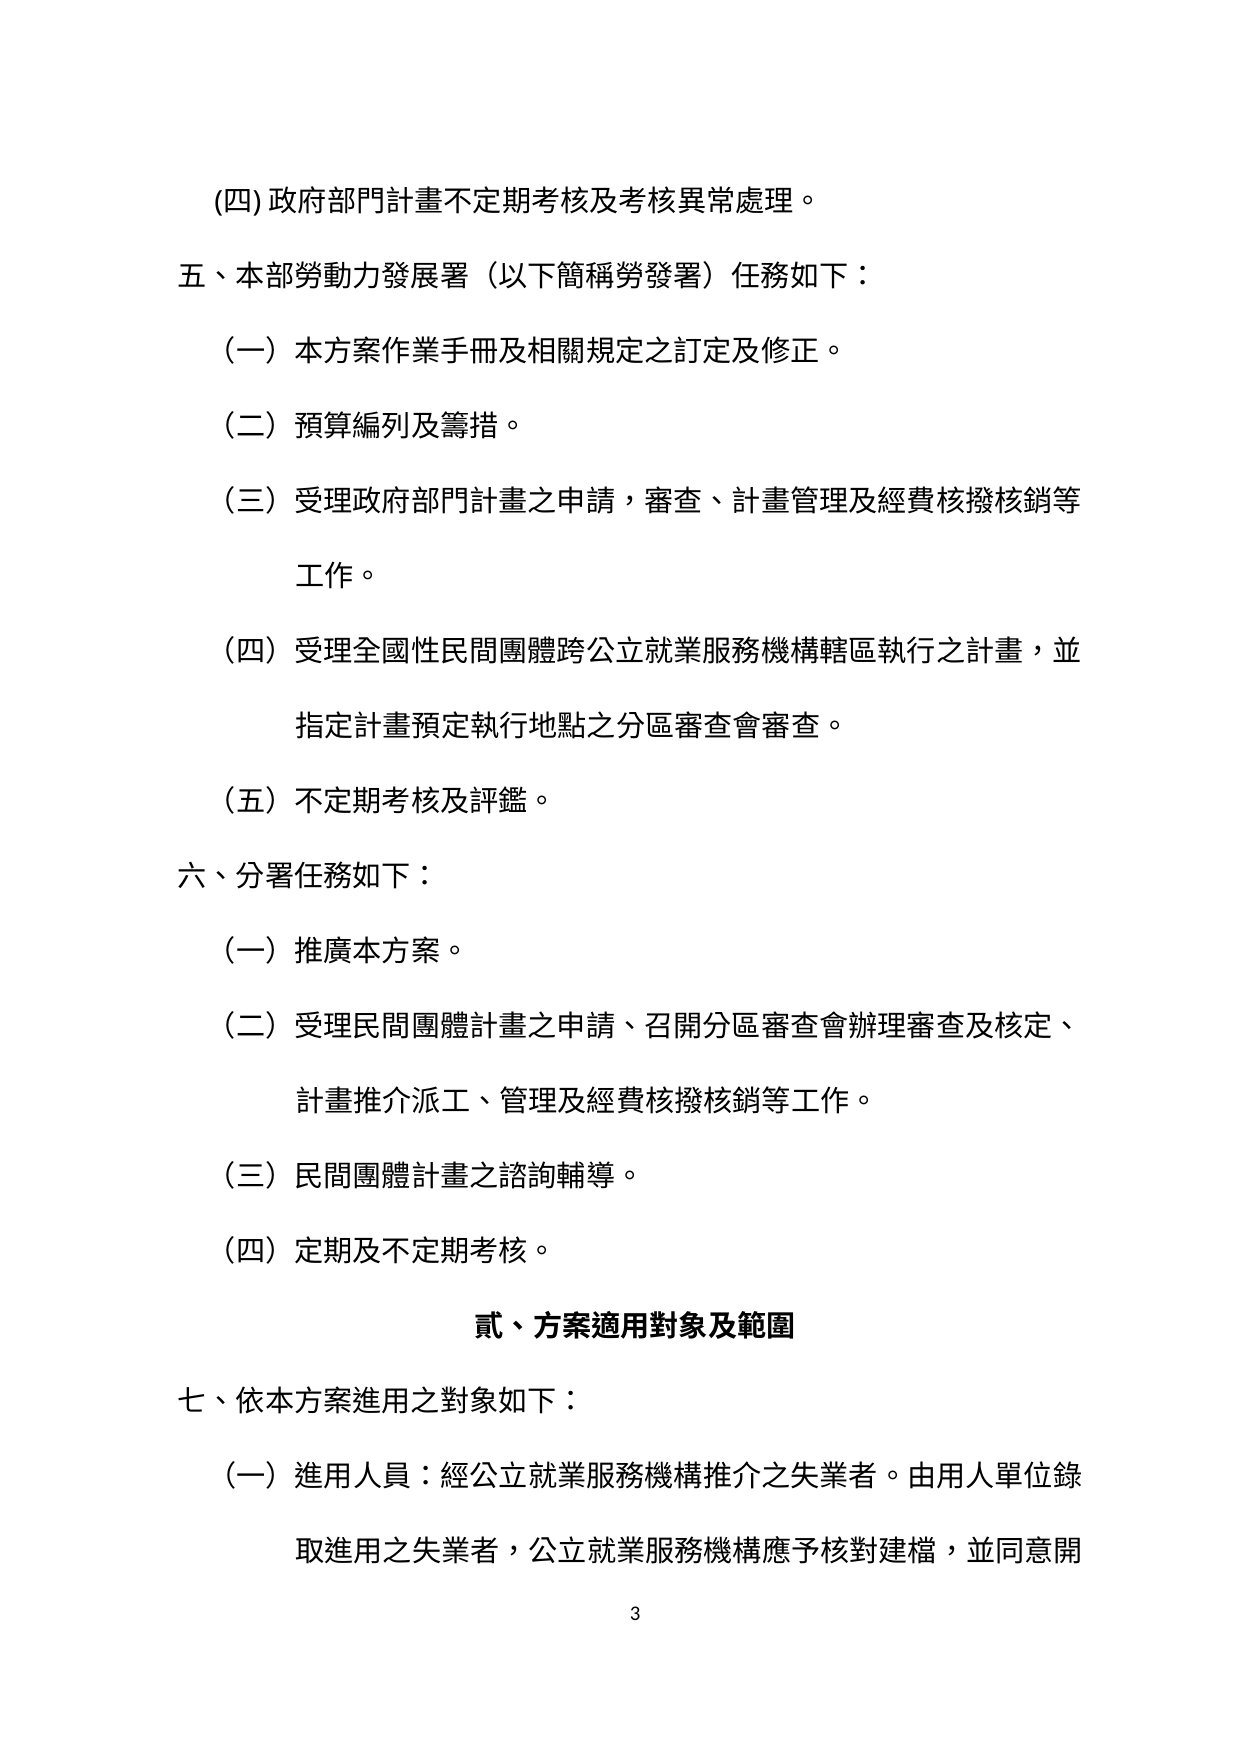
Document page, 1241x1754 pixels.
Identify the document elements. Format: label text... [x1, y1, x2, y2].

text 貳、方案適用對象及範圍 [177, 1286, 1092, 1361]
text （三）民間團體計畫之諮詢輔導。 [207, 1136, 1092, 1211]
text 五、本部勞動力發展署（以下簡稱勞發署）任務如下： [177, 236, 1092, 311]
text （二）受理民間團體計畫之申請、召開分區審查會辦理審查及核定、計畫推介派工、管理及經費核撥核銷等工作。 [207, 986, 1092, 1136]
text （三）受理政府部門計畫之申請，審查、計畫管理及經費核撥核銷等工作。 [207, 461, 1092, 611]
text 七、依本方案進用之對象如下： [177, 1361, 1092, 1436]
text (四) 政府部門計畫不定期考核及考核異常處理。 [207, 161, 1092, 236]
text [207, 1436, 1092, 1586]
text （一）推廣本方案。 [207, 911, 1092, 986]
text （五）不定期考核及評鑑。 [207, 761, 1092, 836]
text （二）預算編列及籌措。 [207, 386, 1092, 461]
text （四）定期及不定期考核。 [207, 1211, 1092, 1286]
text （一）本方案作業手冊及相關規定之訂定及修正。 [207, 311, 1092, 386]
text （四）受理全國性民間團體跨公立就業服務機構轄區執行之計畫，並指定計畫預定執行地點之分區審查會審查。 [207, 611, 1092, 761]
text 六、分署任務如下： [177, 836, 1092, 911]
